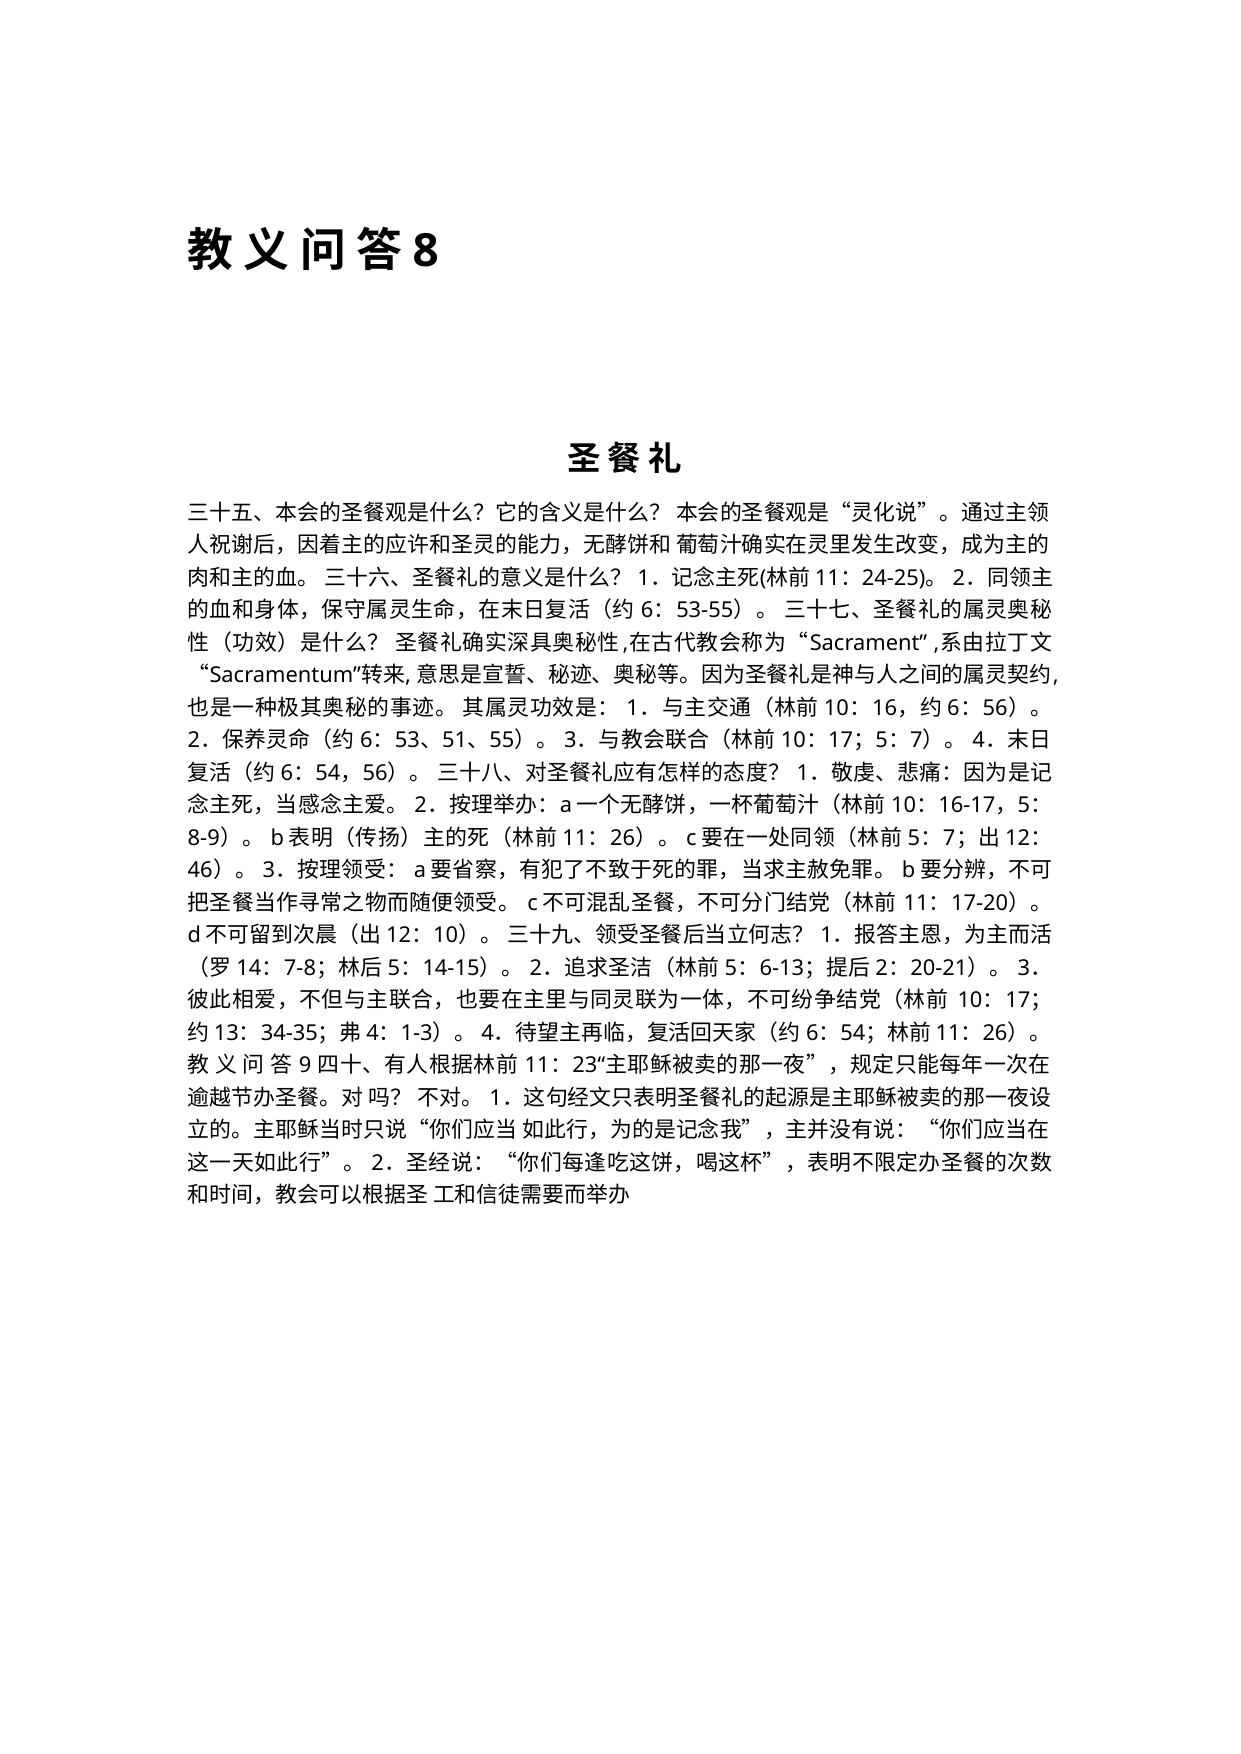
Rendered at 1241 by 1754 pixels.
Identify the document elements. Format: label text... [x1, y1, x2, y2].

title 圣 餐 礼 [187, 423, 1053, 488]
subtitle 教 义 问 答 8 [187, 197, 1053, 295]
text 三十五、本会的圣餐观是什么？它的含义是什么？ 本会的圣餐观是“灵化说”。通过主领人祝谢后，因着主的应许和圣灵的能力，无酵饼和 葡萄汁确实在灵里发生改变，成为主的肉和主的血。 三十六、圣餐礼的意义是什么？ 1．记念主死(林前11：24-25)。 2．同领主的血和身体，保守属灵生命，在末日复活（约6：53-55）。 三十七、圣餐礼的属灵奥秘性（功效）是什么？ 圣餐礼确实深具奥秘性,在古代教会称为“Sacrament” ,系由拉丁文“Sacramentum”转来, 意思是宣誓、秘迹、奥秘等。因为圣餐礼是神与人之间的属灵契约,也是一种极其奥秘的事迹。 其属灵功效是： 1．与主交通（林前10：16，约6：56）。 2．保养灵命（约6：53、51、55）。 3．与教会联合（林前10：17；5：7）。 4．末日复活（约6：54，56）。 三十八、对圣餐礼应有怎样的态度？ 1．敬虔、悲痛：因为是记念主死，当感念主爱。 2．按理举办：a一个无酵饼，一杯葡萄汁（林前10：16-17，5：8-9）。 b表明（传扬）主的死（林前11：26）。 c要在一处同领（林前5：7；出12：46）。 3．按理领受： a要省察，有犯了不致于死的罪，当求主赦免罪。 b要分辨，不可把圣餐当作寻常之物而随便领受。 c不可混乱圣餐，不可分门结党（林前11：17-20）。 d不可留到次晨（出12：10）。 三十九、领受圣餐后当立何志？ 1．报答主恩，为主而活（罗14：7-8；林后5：14-15）。 2．追求圣洁（林前5：6-13；提后2：20-21）。 3．彼此相爱，不但与主联合，也要在主里与同灵联为一体，不可纷争结党（林前 10：17； 约13：34-35；弗4：1-3）。 4．待望主再临，复活回天家（约6：54；林前11：26）。 教 义 问 答 9 四十、有人根据林前 11：23“主耶稣被卖的那一夜”，规定只能每年一次在逾越节办圣餐。对 吗？ 不对。 1．这句经文只表明圣餐礼的起源是主耶稣被卖的那一夜设立的。主耶稣当时只说“你们应当 如此行，为的是记念我”，主并没有说：“你们应当在这一天如此行”。 2．圣经说：“你们每逢吃这饼，喝这杯”，表明不限定办圣餐的次数和时间，教会可以根据圣 工和信徒需要而举办 [187, 494, 1053, 1209]
